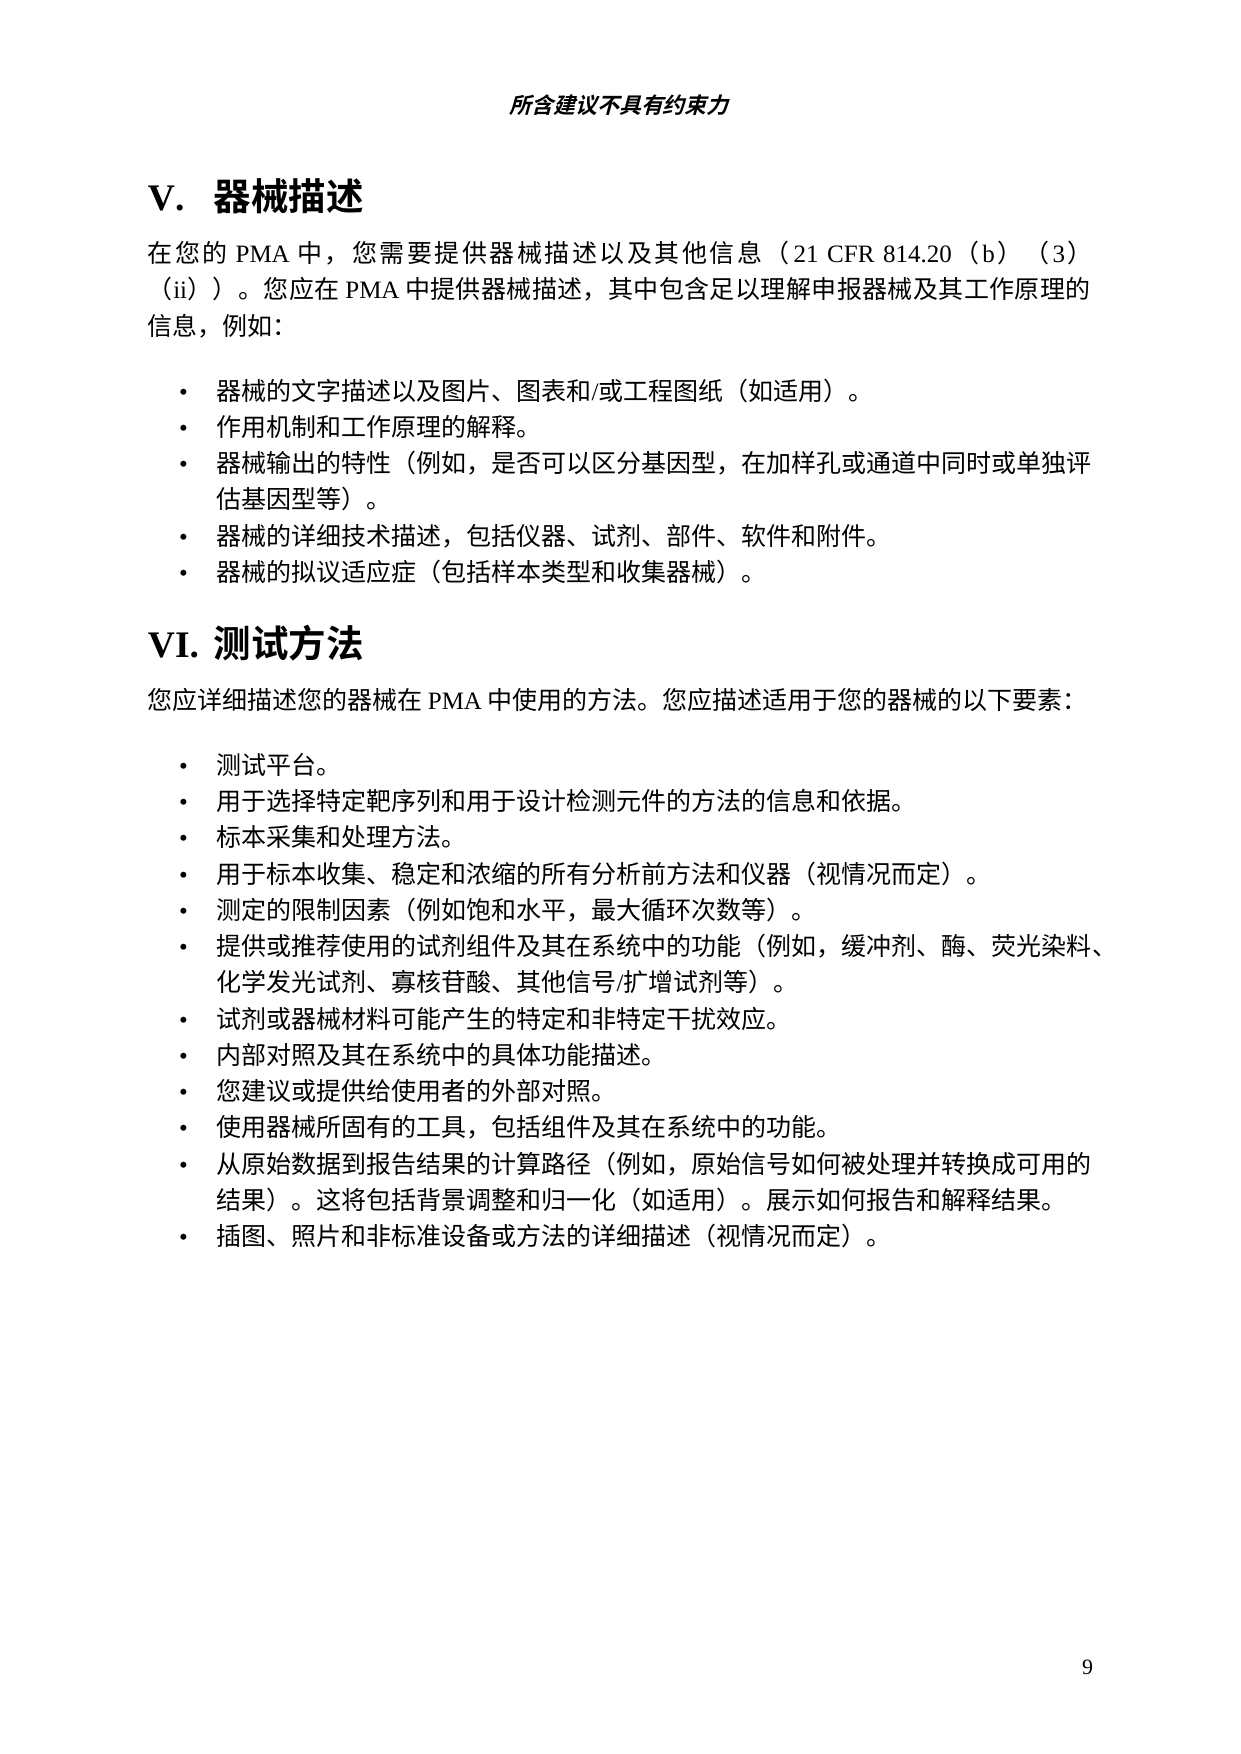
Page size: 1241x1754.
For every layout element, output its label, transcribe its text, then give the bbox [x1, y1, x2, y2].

text • 器械输出的特性（例如，是否可以区分基因型，在加样孔或通道中同时或单独评估基因型等）。 [179, 443, 1093, 516]
text • 试剂或器械材料可能产生的特定和非特定干扰效应。 [179, 999, 1093, 1035]
text • 使用器械所固有的工具，包括组件及其在系统中的功能。 [179, 1108, 1093, 1144]
text • 器械的文字描述以及图片、图表和/或工程图纸（如适用）。 [179, 371, 1093, 407]
subtitle V. 器械描述 [148, 167, 1093, 221]
text • 测试平台。 [179, 745, 1093, 782]
text • 提供或推荐使用的试剂组件及其在系统中的功能（例如，缓冲剂、酶、荧光染料、化学发光试剂、寡核苷酸、其他信号/扩增试剂等）。 [179, 927, 1093, 999]
text • 测定的限制因素（例如饱和水平，最大循环次数等）。 [179, 890, 1093, 927]
subtitle VI. 测试方法 [148, 613, 1093, 668]
text • 器械的拟议适应症（包括样本类型和收集器械）。 [179, 552, 1093, 588]
text • 您建议或提供给使用者的外部对照。 [179, 1072, 1093, 1108]
text • 内部对照及其在系统中的具体功能描述。 [179, 1035, 1093, 1072]
text • 用于标本收集、稳定和浓缩的所有分析前方法和仪器（视情况而定）。 [179, 854, 1093, 890]
text • 从原始数据到报告结果的计算路径（例如，原始信号如何被处理并转换成可用的结果）。这将包括背景调整和归一化（如适用）。展示如何报告和解释结果。 [179, 1144, 1093, 1217]
text • 用于选择特定靶序列和用于设计检测元件的方法的信息和依据。 [179, 782, 1093, 818]
text • 标本采集和处理方法。 [179, 818, 1093, 854]
text 在您的PMA中，您需要提供器械描述以及其他信息（21 CFR 814.20（b）（3）（ii））。您应在PMA中提供器械描述，其中包含足以理解申报器械及其工作原理的信息，例如： [148, 233, 1093, 342]
text • 作用机制和工作原理的解释。 [179, 407, 1093, 443]
text • 器械的详细技术描述，包括仪器、试剂、部件、软件和附件。 [179, 516, 1093, 552]
text • 插图、照片和非标准设备或方法的详细描述（视情况而定）。 [179, 1217, 1093, 1253]
text 您应详细描述您的器械在PMA中使用的方法。您应描述适用于您的器械的以下要素： [148, 680, 1093, 717]
